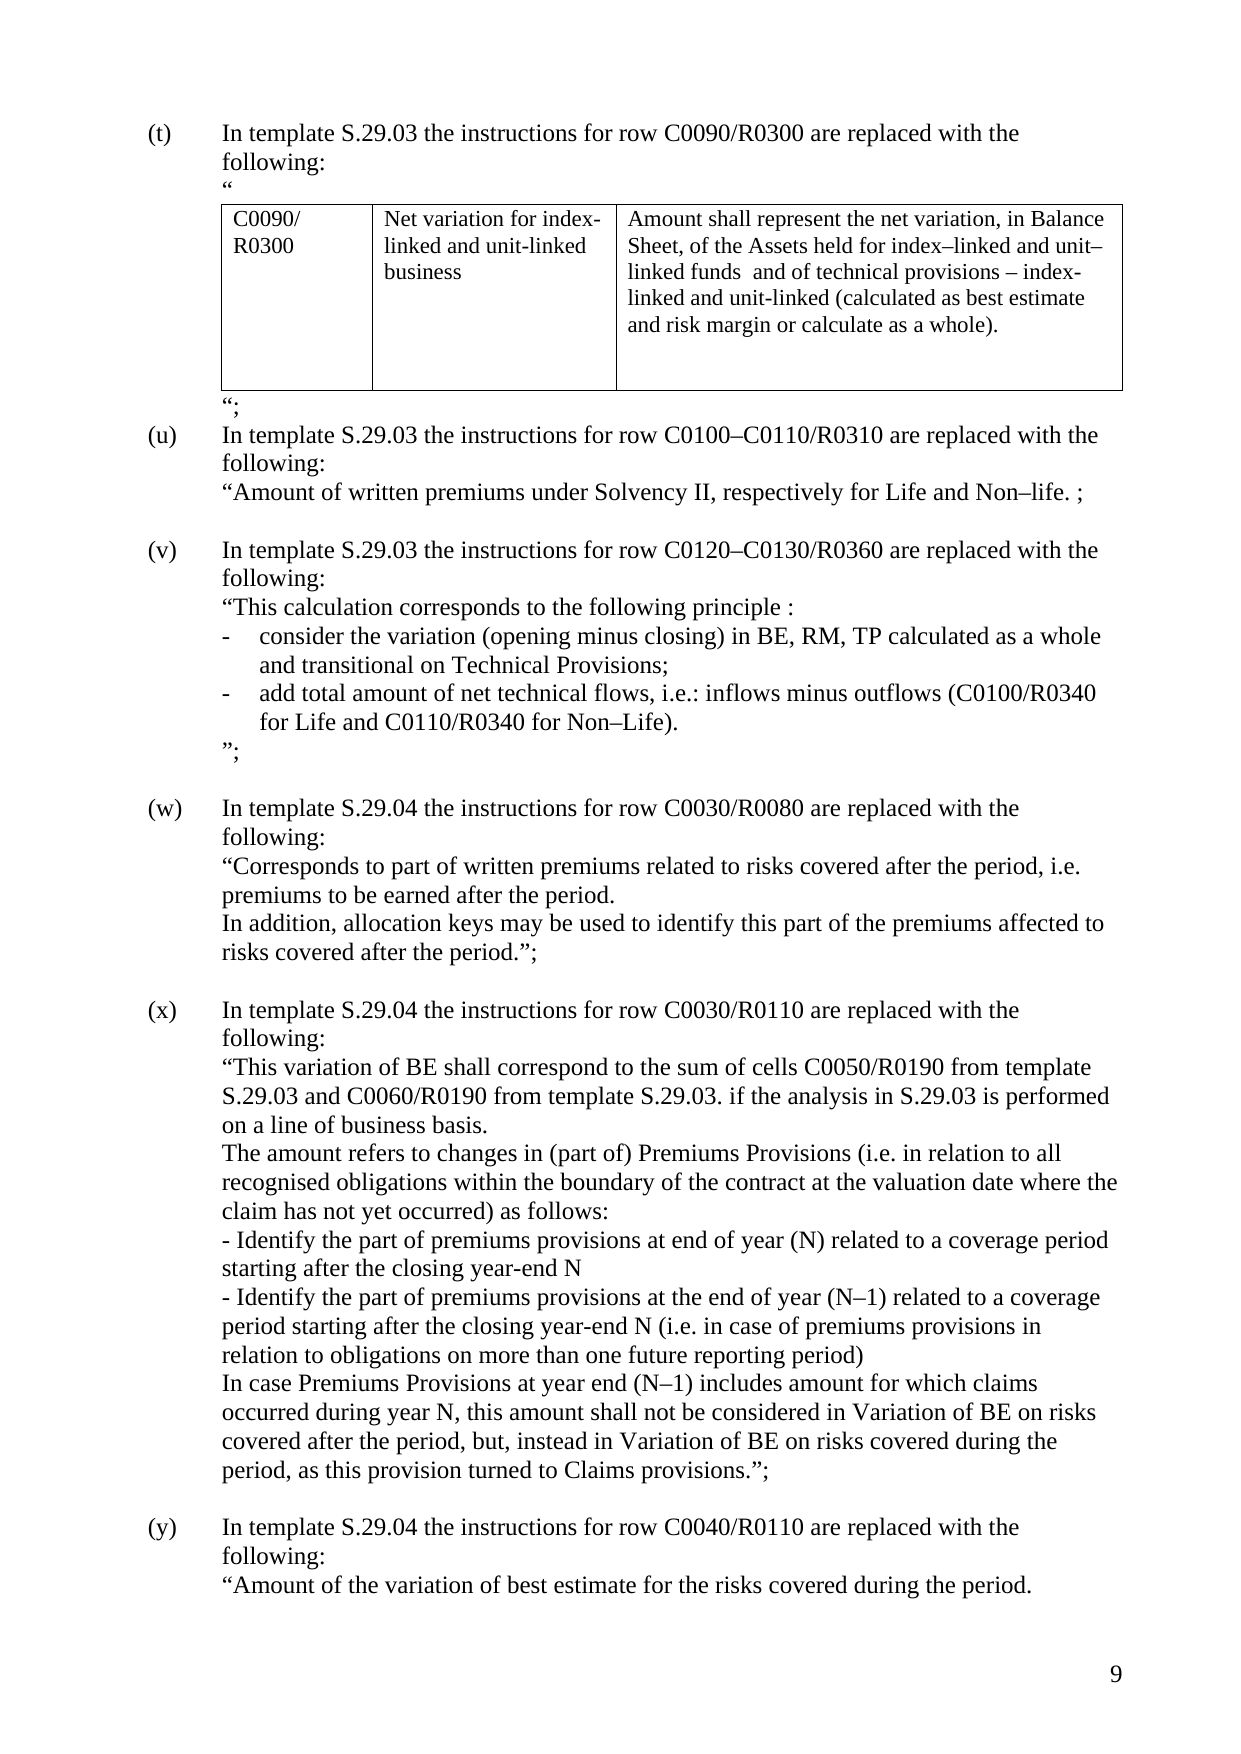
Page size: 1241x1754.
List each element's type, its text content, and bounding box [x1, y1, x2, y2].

list “Amount of written premiums under Solvency II, respectively for Life and Non–life. ; [222, 477, 1122, 506]
list “This variation of BE shall correspond to the sum of cells C0050/R0190 from template S.29.03 and C0060/R0190 from template S.29.03. if the analysis in S.29.03 is performed on a line of business basis. [222, 1052, 1122, 1138]
list In template S.29.03 the instructions for row C0120–C0130/R0360 are replaced with the following: [148, 535, 1122, 592]
list “Corresponds to part of written premiums related to risks covered after the period, i.e. premiums to be earned after the period. [222, 851, 1122, 908]
table_header Amount shall represent the net variation, in Balance Sheet, of the Assets held for index–linked and unit–linked funds and of technical provisions – index-linked and unit-linked (calculated as best estimate and risk margin or calculate as a whole). [617, 205, 1122, 390]
list In addition, allocation keys may be used to identify this part of the premiums affected to risks covered after the period.”; [222, 908, 1122, 966]
list In template S.29.03 the instructions for row C0100–C0110/R0310 are replaced with the following: [148, 420, 1122, 477]
table_header Net variation for index-linked and unit-linked business [373, 205, 616, 390]
list The amount refers to changes in (part of) Premiums Provisions (i.e. in relation to all recognised obligations within the boundary of the contract at the valuation date where the claim has not yet occurred) as follows: [222, 1138, 1122, 1225]
list consider the variation (opening minus closing) in BE, RM, TP calculated as a whole and transitional on Technical Provisions; [222, 621, 1122, 678]
list - Identify the part of premiums provisions at the end of year (N–1) related to a coverage period starting after the closing year-end N (i.e. in case of premiums provisions in relation to obligations on more than one future reporting period) [222, 1282, 1122, 1368]
list - Identify the part of premiums provisions at end of year (N) related to a coverage period starting after the closing year-end N [222, 1225, 1122, 1282]
list In template S.29.04 the instructions for row C0030/R0080 are replaced with the following: [148, 793, 1122, 851]
list add total amount of net technical flows, i.e.: inflows minus outflows (C0100/R0340 for Life and C0110/R0340 for Non–Life). [222, 678, 1122, 736]
list “This calculation corresponds to the following principle : [222, 592, 1122, 621]
list ”; [222, 736, 1122, 765]
list In template S.29.03 the instructions for row C0090/R0300 are replaced with the following: [148, 118, 1122, 176]
list “Amount of the variation of best estimate for the risks covered during the period. [222, 1570, 1122, 1598]
list “; [222, 391, 1122, 420]
list “ [222, 176, 1122, 204]
list In template S.29.04 the instructions for row C0030/R0110 are replaced with the following: [148, 995, 1122, 1052]
list In case Premiums Provisions at year end (N–1) includes amount for which claims occurred during year N, this amount shall not be considered in Variation of BE on risks covered after the period, but, instead in Variation of BE on risks covered during the period, as this provision turned to Claims provisions.”; [222, 1368, 1122, 1483]
list In template S.29.04 the instructions for row C0040/R0110 are replaced with the following: [148, 1512, 1122, 1570]
table_header C0090/R0300 [222, 205, 372, 390]
